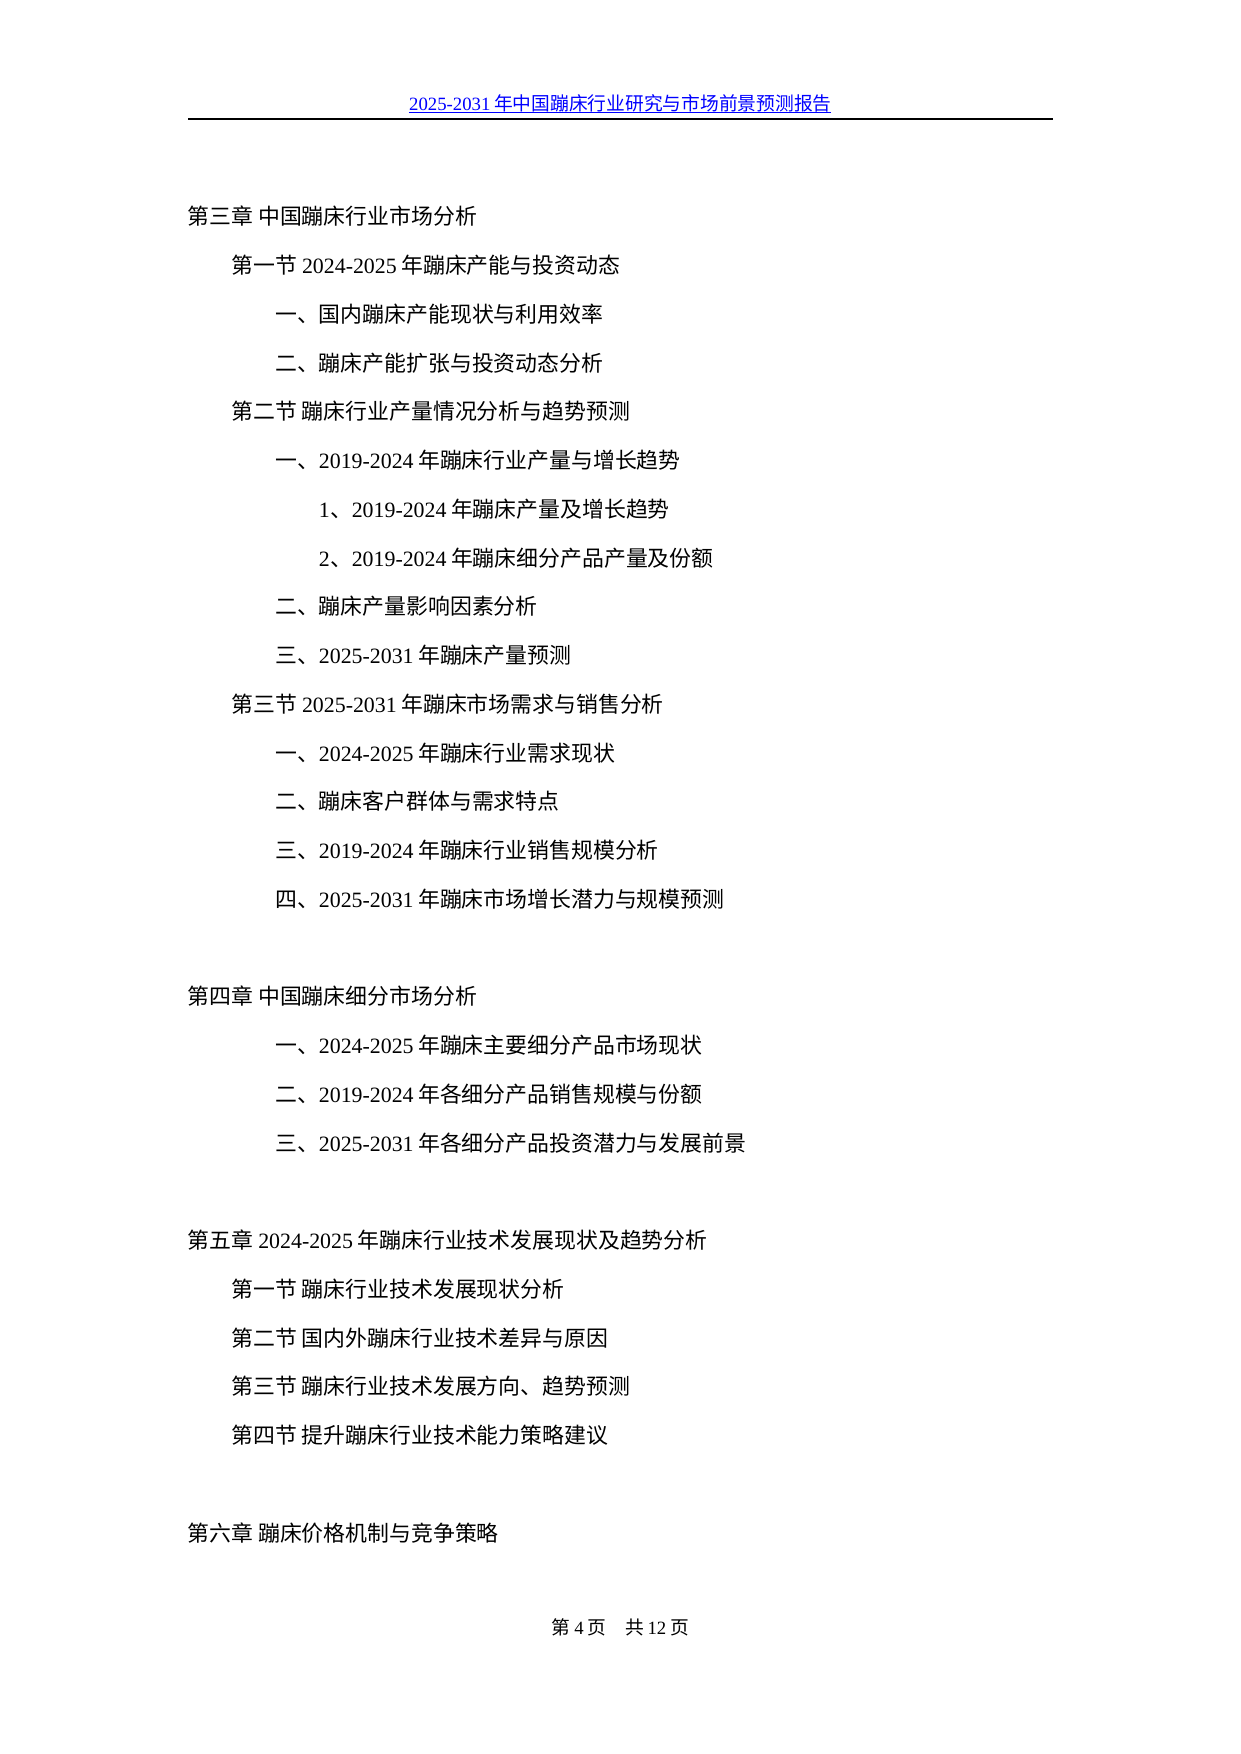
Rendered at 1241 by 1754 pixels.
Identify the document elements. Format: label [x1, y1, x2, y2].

text [187, 150, 1053, 1548]
